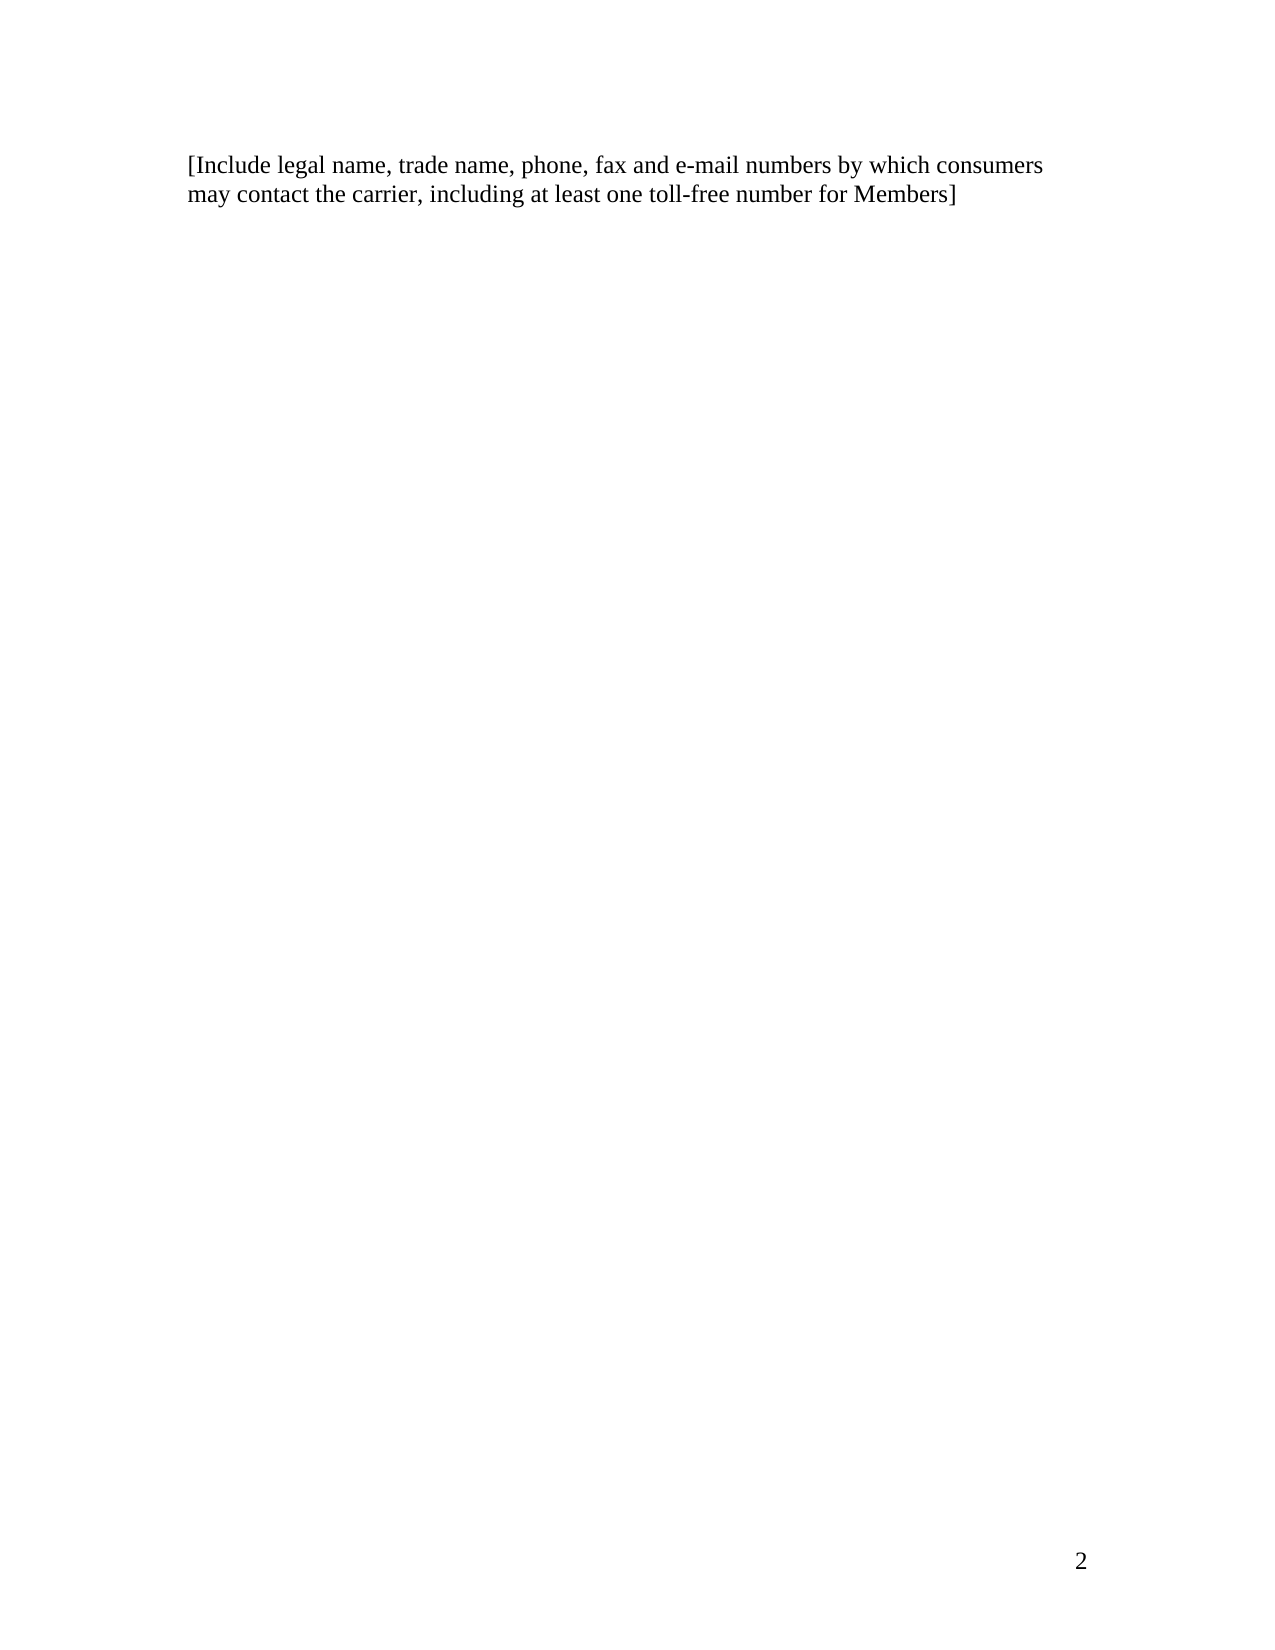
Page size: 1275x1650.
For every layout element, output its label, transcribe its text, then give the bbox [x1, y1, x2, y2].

text [Include legal name, trade name, phone, fax and e-mail numbers by which consumers may contact the carrier, including at least one toll-free number for Members] [187, 150, 1087, 207]
